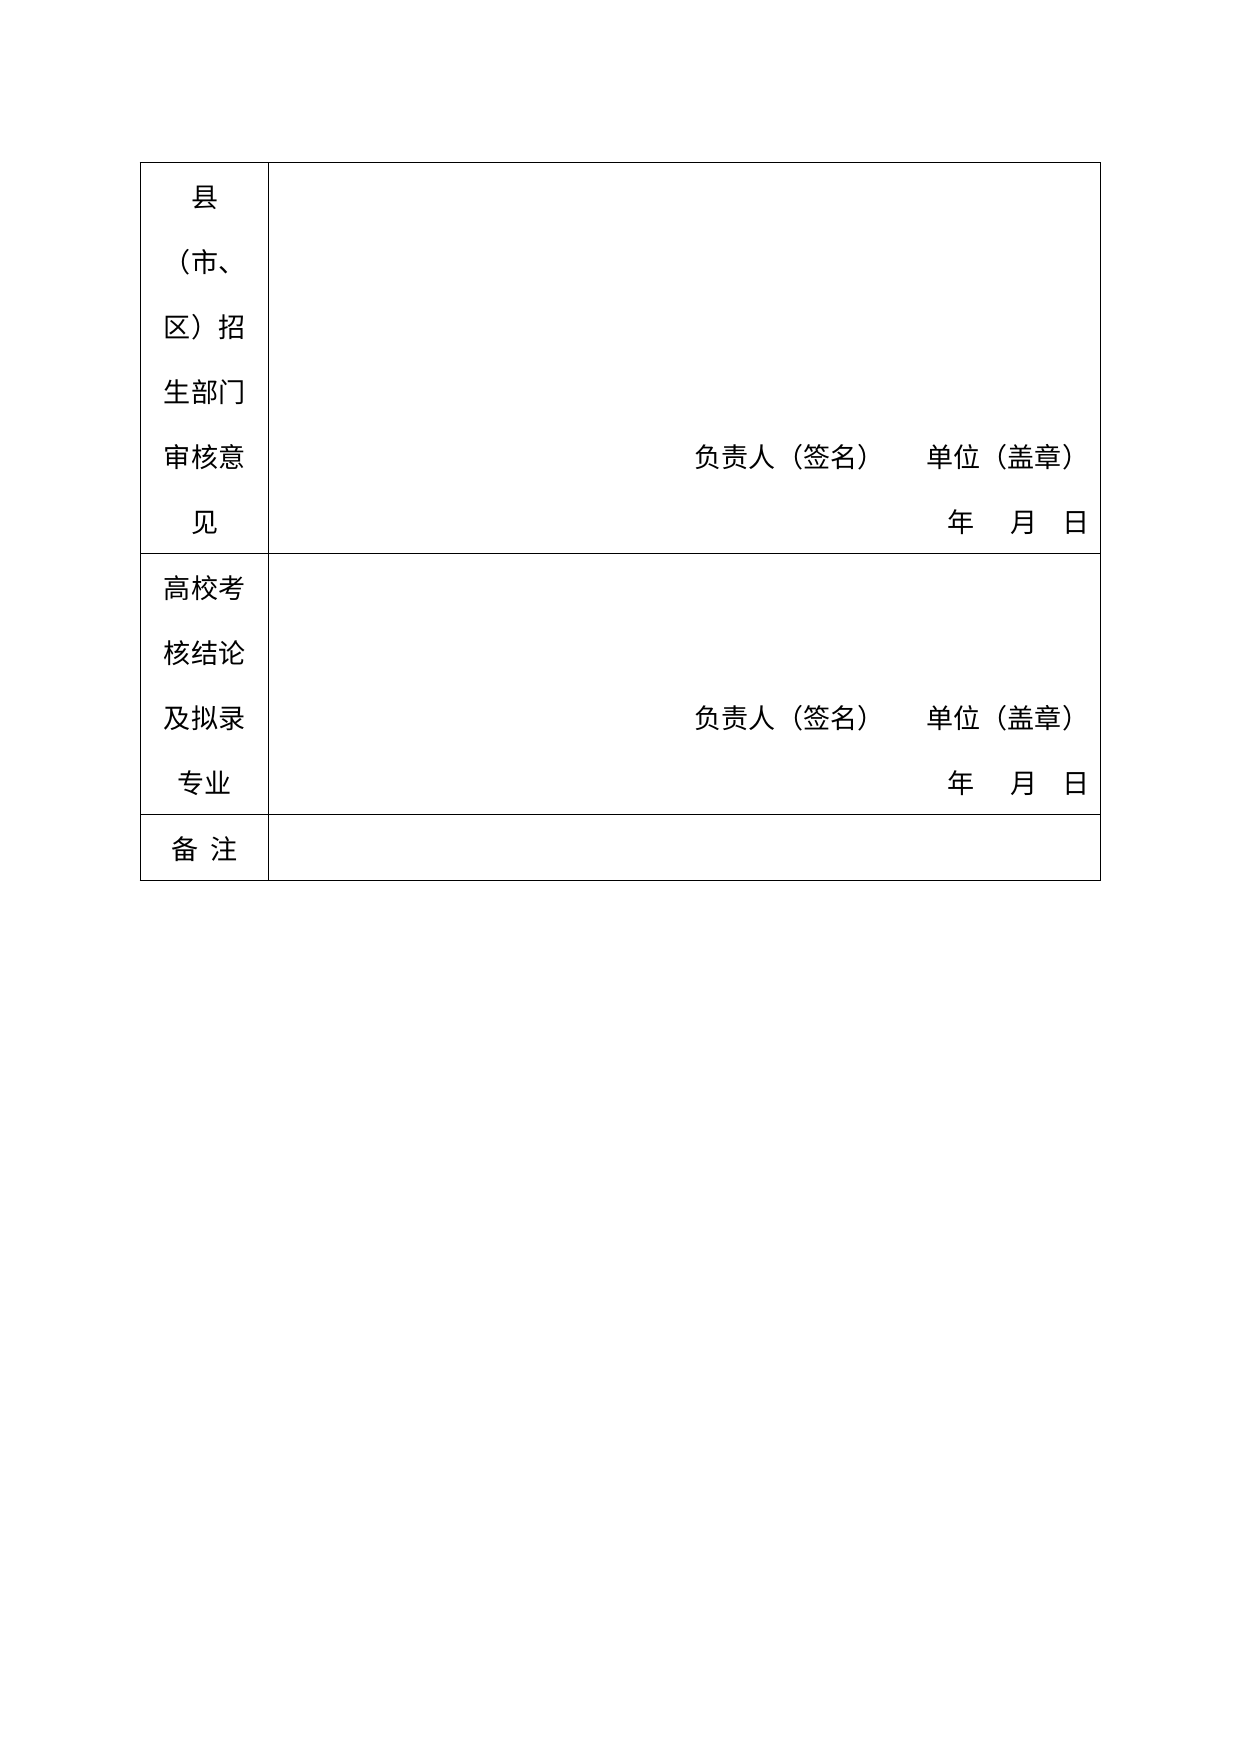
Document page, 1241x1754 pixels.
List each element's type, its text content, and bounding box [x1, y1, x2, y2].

table_cell 县（市、区）招生部门审核意见 [141, 163, 268, 553]
table_cell 负责人（签名） 单位（盖章） 年 月 日 [269, 554, 1100, 814]
table_cell 高校考核结论及拟录专业 [141, 554, 268, 814]
table_cell [269, 815, 1100, 880]
table_cell 备 注 [141, 815, 268, 880]
table_cell 负责人（签名） 单位（盖章） 年 月 日 [269, 163, 1100, 553]
